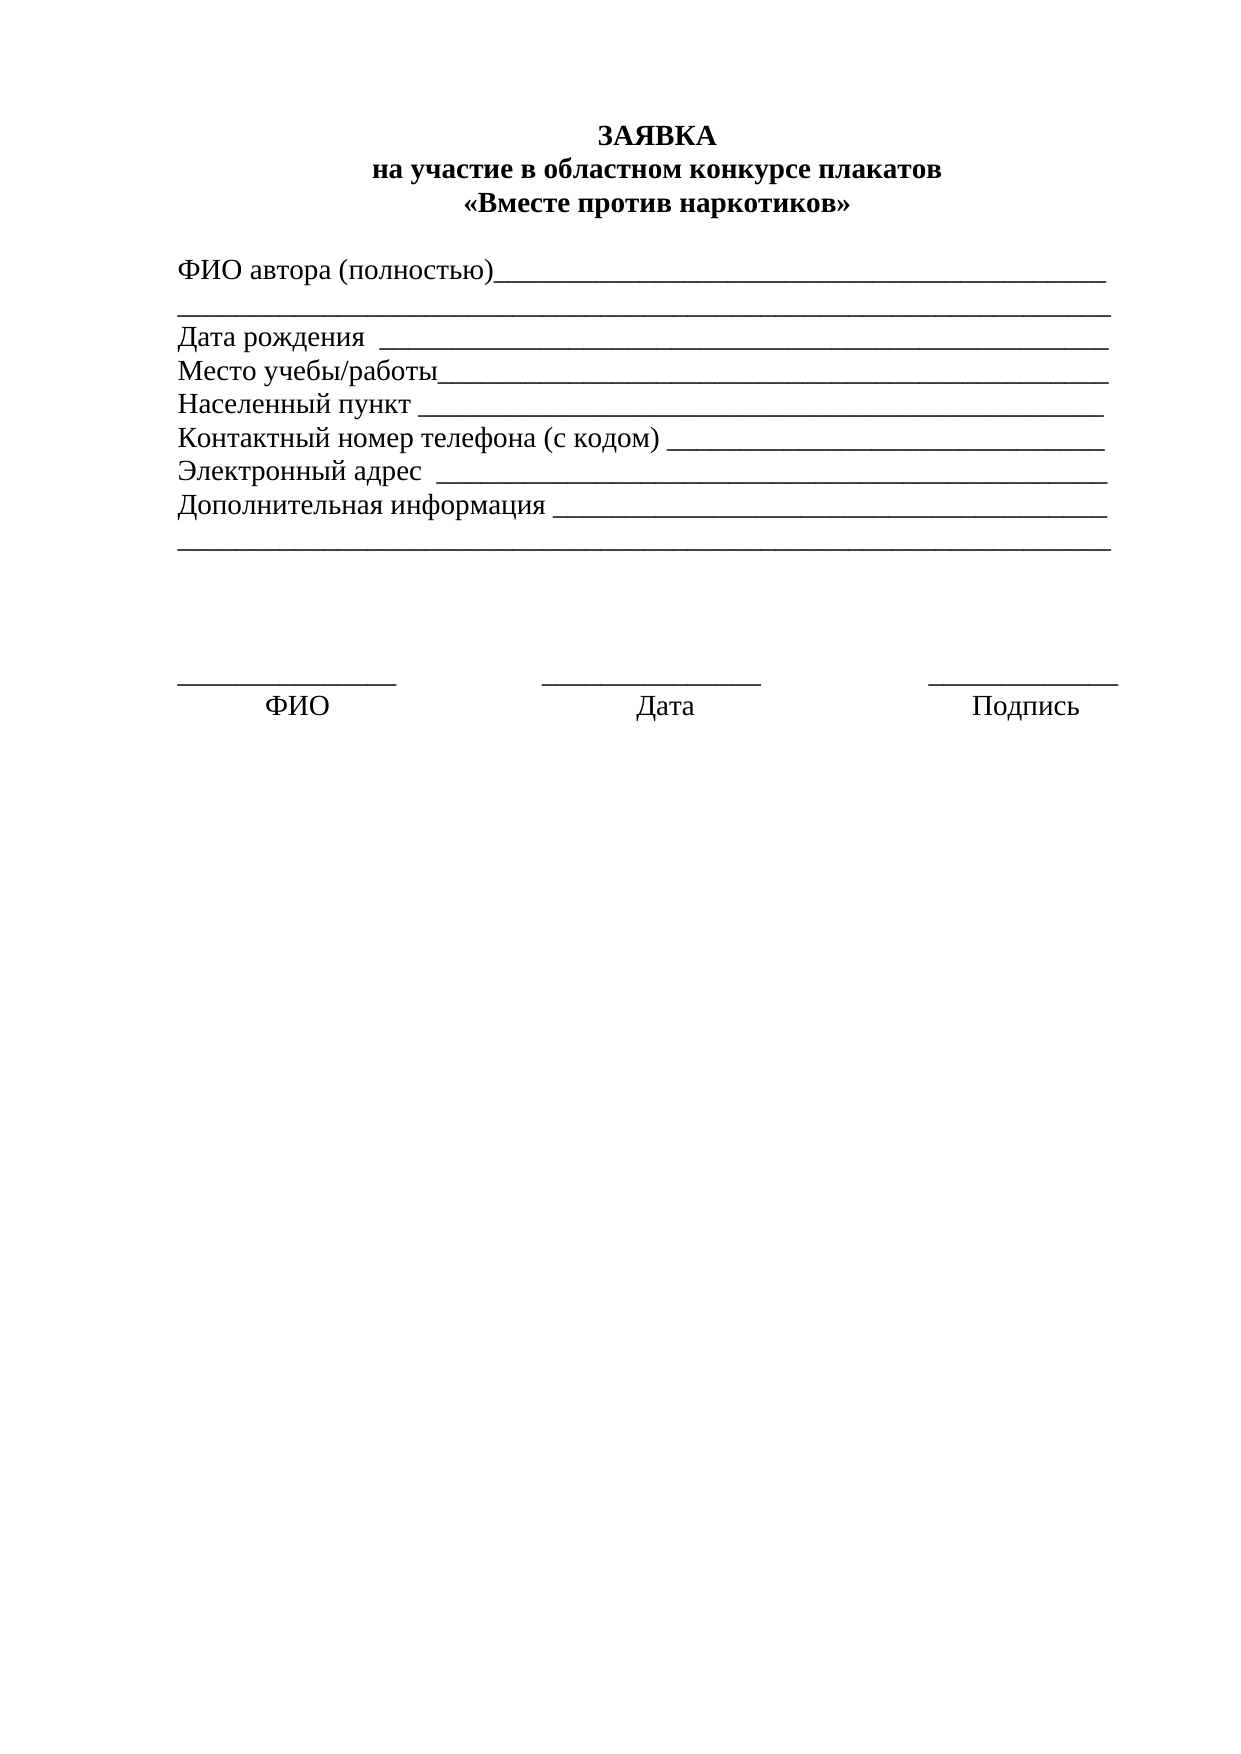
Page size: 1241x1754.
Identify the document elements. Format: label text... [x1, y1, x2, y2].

text ________________________________________________________________ [118, 521, 1137, 554]
text Электронный адрес ______________________________________________ [118, 453, 1137, 487]
text Место учебы/работы______________________________________________ [118, 353, 1137, 386]
text ЗАЯВКА [177, 118, 1137, 152]
text ФИО автора (полностью)__________________________________________ [118, 252, 1137, 286]
text ФИО Дата Подпись [118, 688, 1137, 722]
text Населенный пункт _______________________________________________ [118, 386, 1137, 420]
text _______________ _______________ _____________ [118, 655, 1137, 688]
text Дата рождения __________________________________________________ [118, 319, 1137, 353]
text Дополнительная информация ______________________________________ [118, 487, 1137, 521]
text «Вместе против наркотиков» [118, 185, 1137, 219]
text на участие в областном конкурсе плакатов [118, 152, 1137, 185]
text ________________________________________________________________ [118, 286, 1137, 319]
text Контактный номер телефона (с кодом) ______________________________ [118, 420, 1137, 453]
